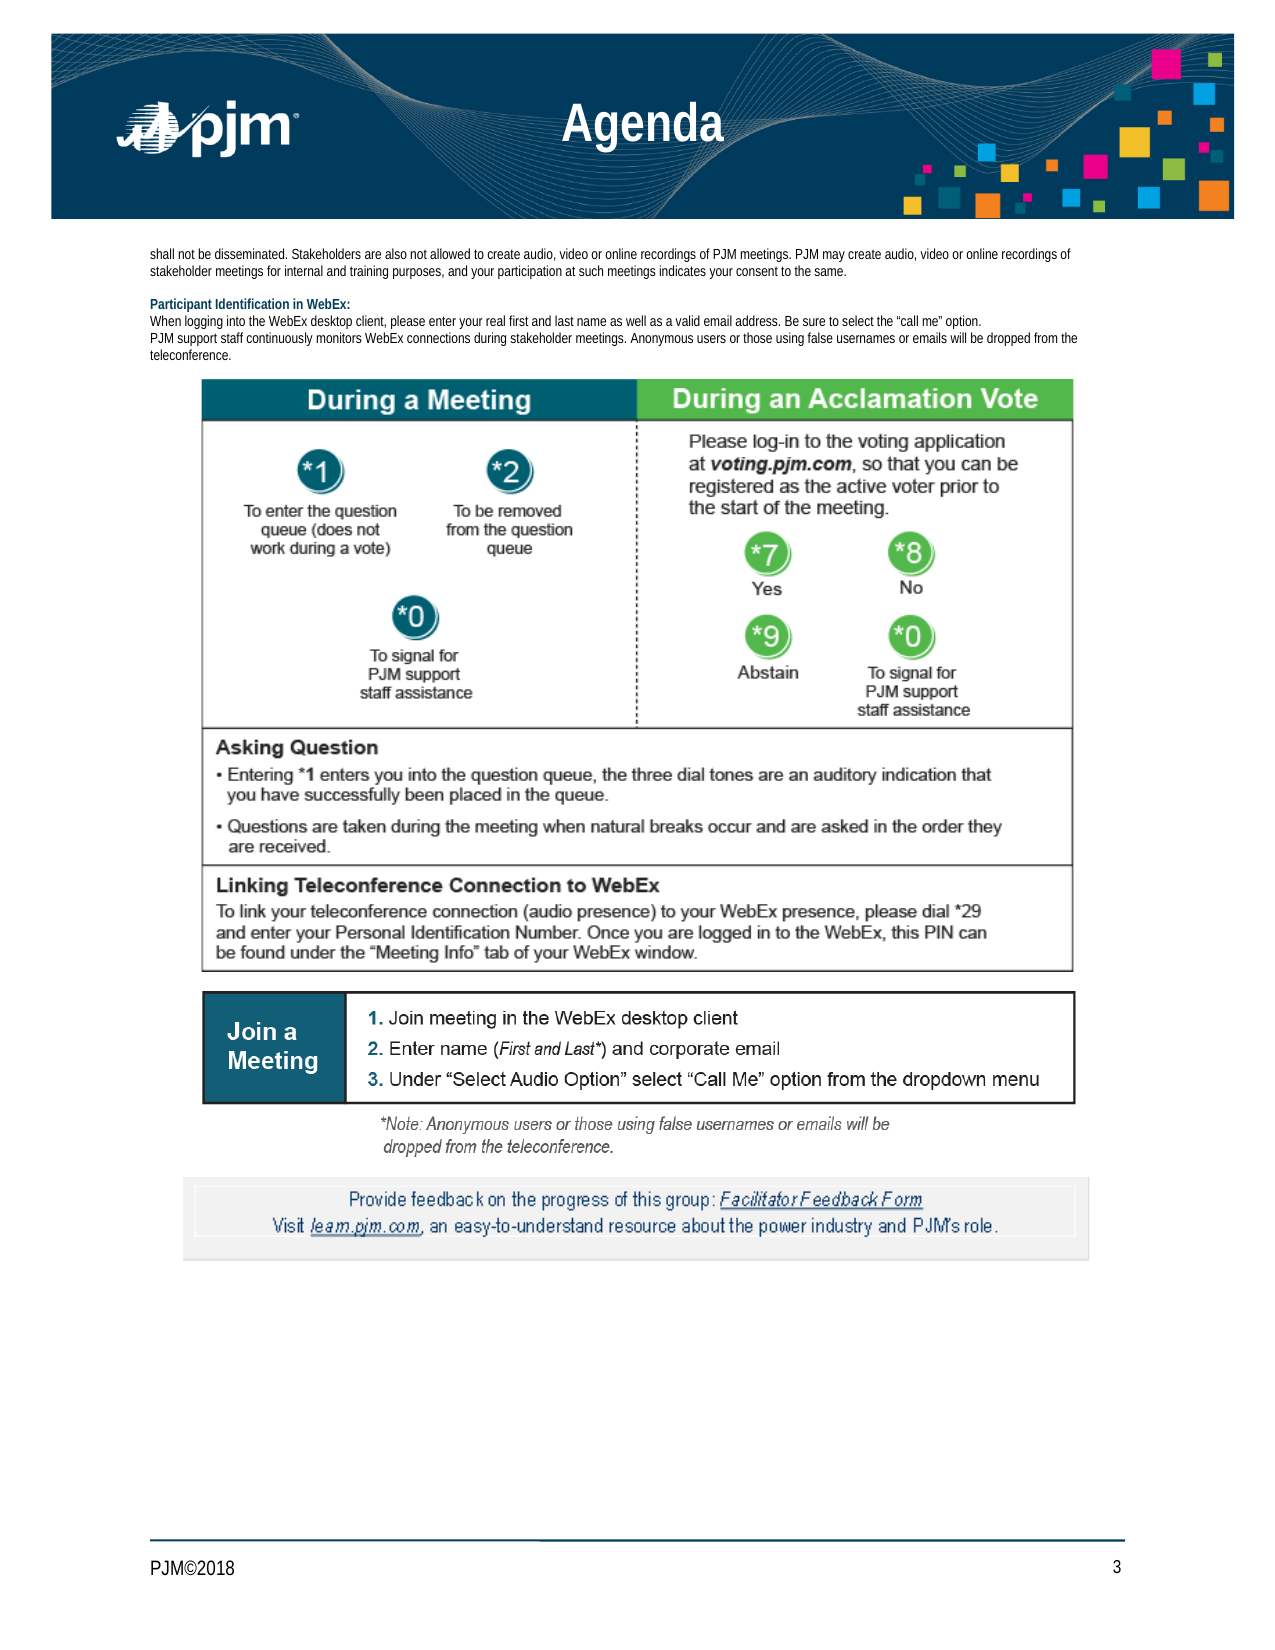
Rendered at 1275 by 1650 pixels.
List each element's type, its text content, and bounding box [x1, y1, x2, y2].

title Participant Identification in WebEx: [150, 296, 1125, 313]
picture [202, 991, 1088, 1159]
picture [51, 32, 1235, 219]
text When logging into the WebEx desktop client, please enter your real first and last name as well as a valid email address. Be sure to select the “call me” option. [150, 313, 1125, 329]
picture [201, 379, 1074, 972]
text PJM support staff continuously monitors WebEx connections during stakeholder meetings. Anonymous users or those using false usernames or emails will be dropped from the teleconference. [150, 329, 1125, 363]
picture [183, 1177, 1092, 1262]
